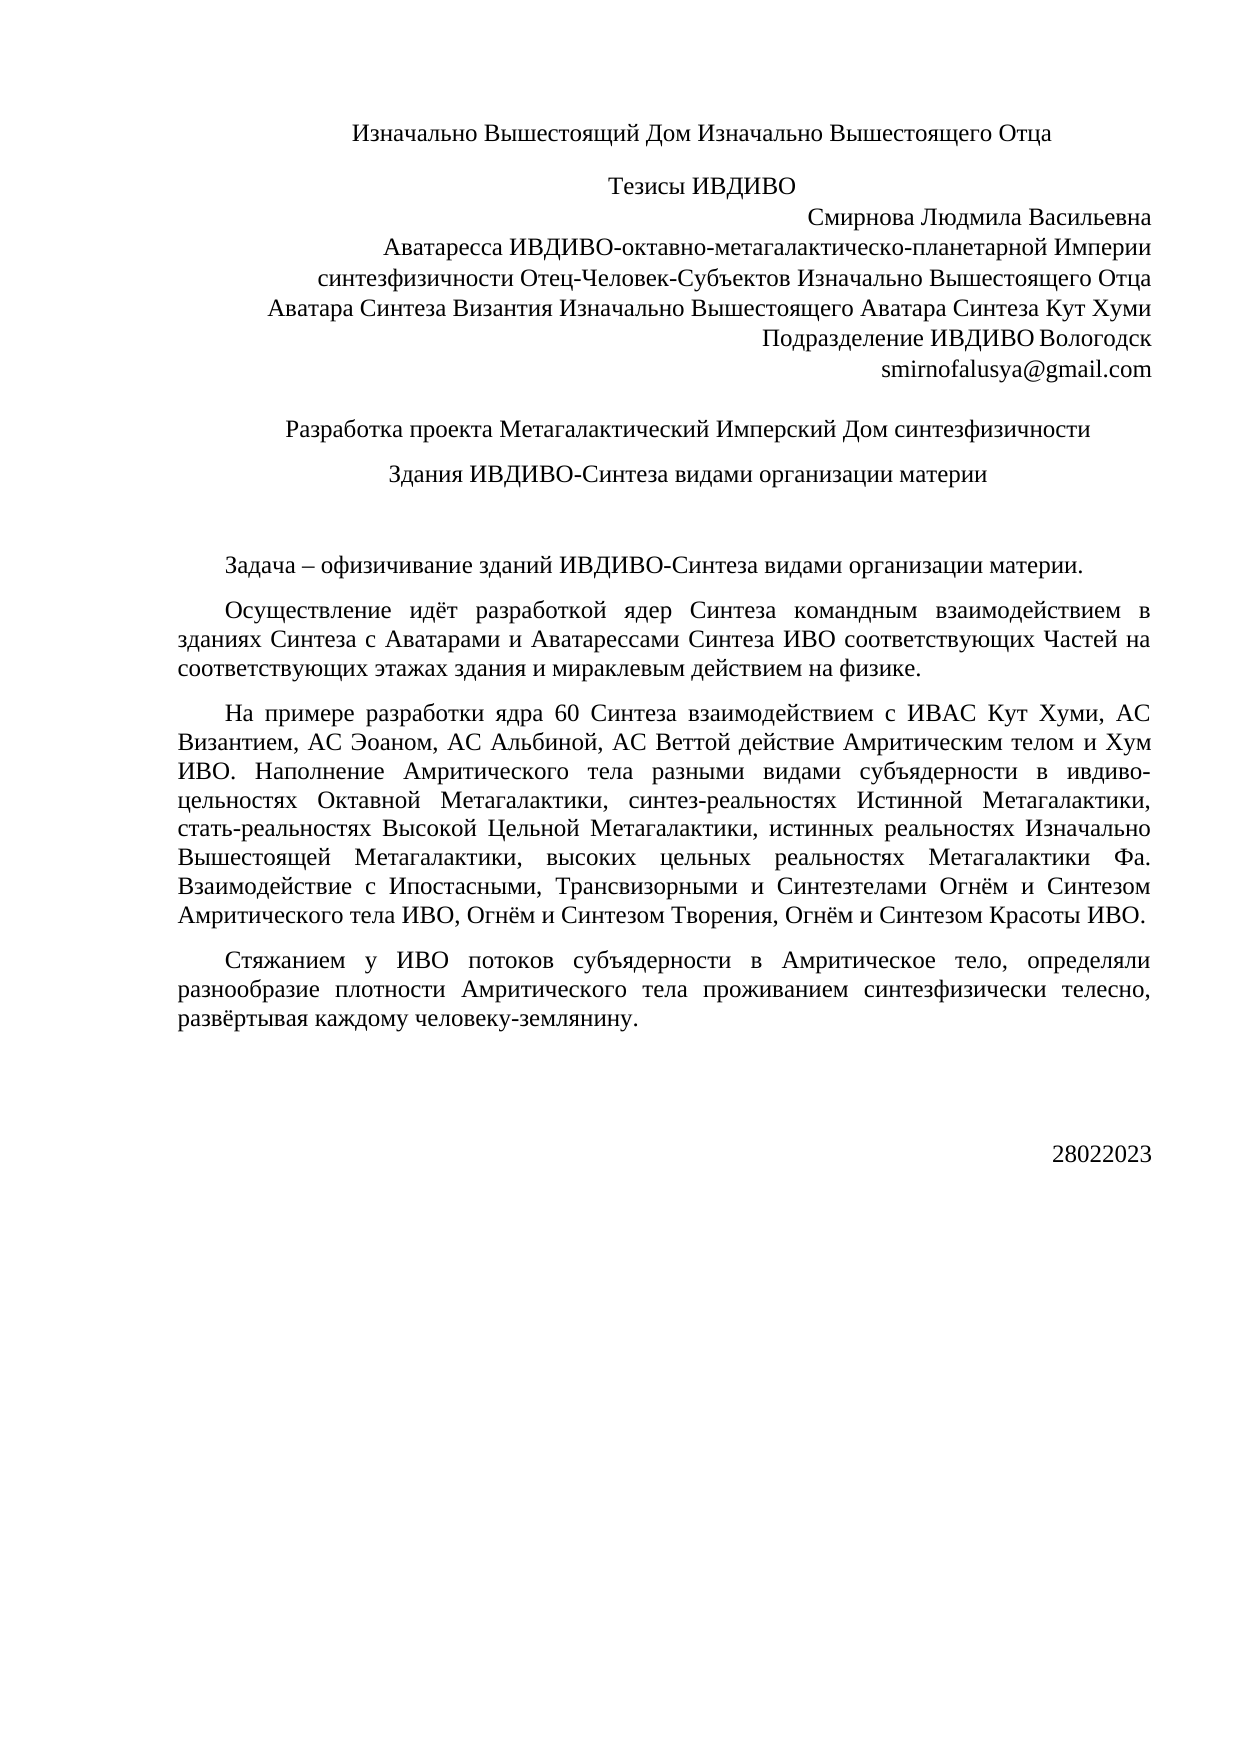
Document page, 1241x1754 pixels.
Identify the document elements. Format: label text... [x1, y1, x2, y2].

text Аватаресса ИВДИВО-октавно-метагалактическо-планетарной Империи синтезфизичности Отец-Человек-Субъектов Изначально Вышестоящего Отца Аватара Синтеза Византия Изначально Вышестоящего Аватара Синтеза Кут Хуми [252, 232, 1152, 322]
text Задача – офизичивание зданий ИВДИВО-Синтеза видами организации материи. [177, 550, 1152, 579]
text Осуществление идёт разработкой ядер Синтеза командным взаимодействием в зданиях Синтеза с Аватарами и Аватарессами Синтеза ИВО соответствующих Частей на соответствующих этажах здания и мираклевым действием на физике. [177, 596, 1152, 682]
text Здания ИВДИВО-Синтеза видами организации материи [177, 459, 1152, 488]
text Разработка проекта Метагалактический Имперский Дом синтезфизичности [177, 414, 1152, 443]
text Стяжанием у ИВО потоков субъядерности в Амритическое тело, определяли разнообразие плотности Амритического тела проживанием синтезфизически телесно, развёртывая каждому человеку-землянину. [177, 945, 1152, 1031]
text На примере разработки ядра 60 Синтеза взаимодействием с ИВАС Кут Хуми, АС Византием, АС Эоаном, АС Альбиной, АС Веттой действие Амритическим телом и Хум ИВО. Наполнение Амритического тела разными видами субъядерности в ивдиво-цельностях Октавной Метагалактики, синтез-реальностях Истинной Метагалактики, стать-реальностях Высокой Цельной Метагалактики, истинных реальностях Изначально Вышестоящей Метагалактики, высоких цельных реальностях Метагалактики Фа. Взаимодействие с Ипостасными, Трансвизорными и Синтезтелами Огнём и Синтезом Амритического тела ИВО, Огнём и Синтезом Творения, Огнём и Синтезом Красоты ИВО. [177, 698, 1152, 928]
text Тезисы ИВДИВО [252, 171, 1152, 200]
text smirnofalusya@gmail.com [252, 354, 1152, 383]
text Смирнова Людмила Васильевна [252, 202, 1152, 231]
text Изначально Вышестоящий Дом Изначально Вышестоящего Отца [252, 118, 1152, 147]
text 28022023 [177, 1139, 1152, 1168]
text Подразделение ИВДИВО Вологодск [252, 323, 1152, 352]
